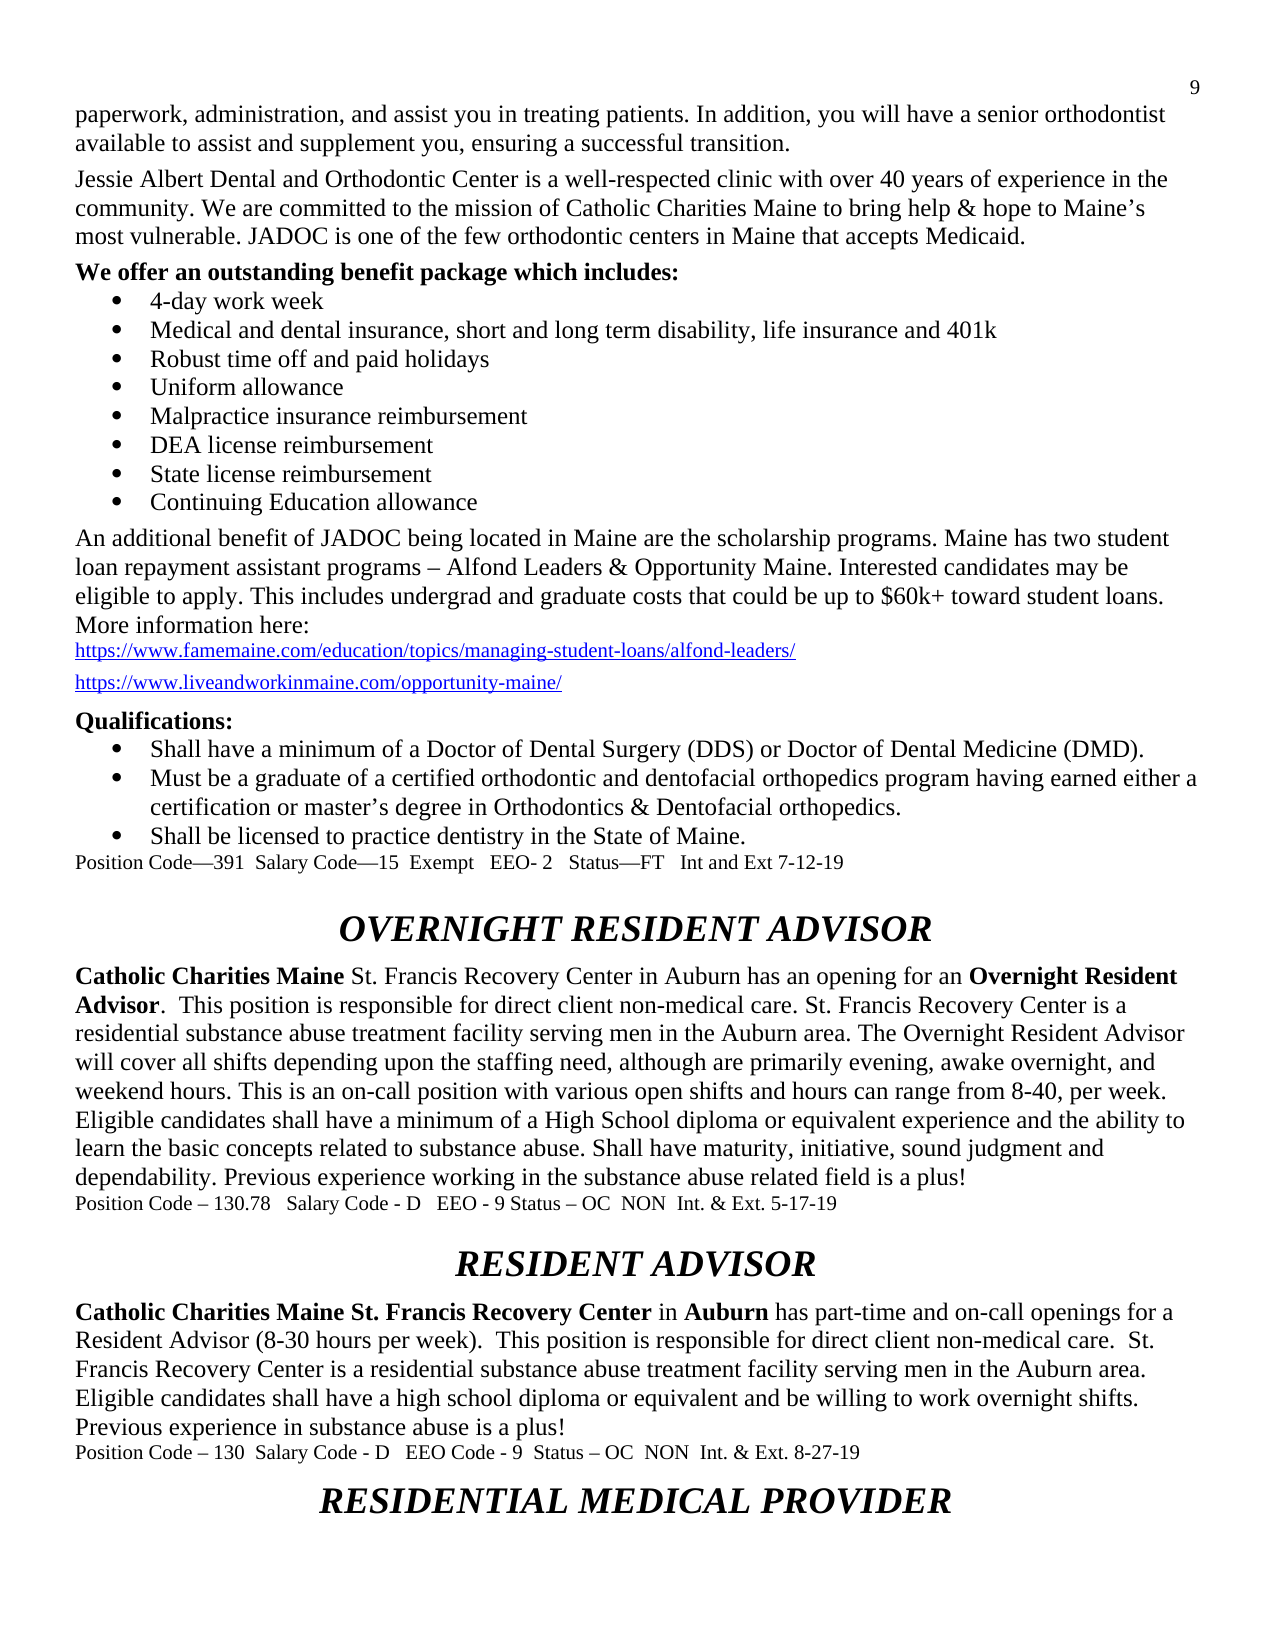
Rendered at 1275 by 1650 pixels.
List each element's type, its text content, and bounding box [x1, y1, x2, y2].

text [75, 99, 1200, 157]
text https://www.liveandworkinmaine.com/opportunity-maine/ [75, 670, 1200, 694]
text RESIDENTIAL MEDICAL PROVIDER [75, 1479, 1200, 1522]
list Shall be licensed to practice dentistry in the State of Maine. [112, 821, 1200, 849]
list Robust time off and paid holidays [112, 344, 1200, 372]
text Catholic Charities Maine St. Francis Recovery Center in Auburn has an opening for an Overnight Resident Advisor. This position is responsible for direct client non-medical care. St. Francis Recovery Center is a residential substance abuse treatment facility serving men in the Auburn area. The Overnight Resident Advisor will cover all shifts depending upon the staffing need, although are primarily evening, awake overnight, and weekend hours. This is an on-call position with various open shifts and hours can range from 8-40, per week. Eligible candidates shall have a minimum of a High School diploma or equivalent experience and the ability to learn the basic concepts related to substance abuse. Shall have maturity, initiative, sound judgment and dependability. Previous experience working in the substance abuse related field is a plus! [75, 961, 1200, 1191]
text Overnight Resident Advisor [75, 906, 1200, 949]
list 4-day work week [112, 286, 1200, 315]
text Position Code—391 Salary Code—15 Exempt EEO- 2 Status—FT Int and Ext 7-12-19 [75, 849, 1200, 874]
list Medical and dental insurance, short and long term disability, life insurance and 401k [112, 315, 1200, 344]
list Continuing Education allowance [112, 487, 1200, 516]
text Position Code – 130 Salary Code - D EEO Code - 9 Status – OC NON Int. & Ext. 8-27-19 [75, 1440, 1200, 1464]
text Jessie Albert Dental and Orthodontic Center is a well-respected clinic with over 40 years of experience in the community. We are committed to the mission of Catholic Charities Maine to bring help & hope to Maine’s most vulnerable. JADOC is one of the few orthodontic centers in Maine that accepts Medicaid. [75, 164, 1200, 250]
list DEA license reimbursement [112, 430, 1200, 459]
text Qualifications: [75, 706, 1200, 734]
text Catholic Charities Maine St. Francis Recovery Center in Auburn has part-time and on-call openings for a Resident Advisor (8-30 hours per week). This position is responsible for direct client non-medical care. St. Francis Recovery Center is a residential substance abuse treatment facility serving men in the Auburn area. Eligible candidates shall have a high school diploma or equivalent and be willing to work overnight shifts. Previous experience in substance abuse is a plus! [75, 1297, 1200, 1440]
list State license reimbursement [112, 459, 1200, 487]
list Shall have a minimum of a Doctor of Dental Surgery (DDS) or Doctor of Dental Medicine (DMD). [112, 734, 1200, 763]
list Uniform allowance [112, 372, 1200, 401]
list Must be a graduate of a certified orthodontic and dentofacial orthopedics program having earned either a certification or master’s degree in Orthodontics & Dentofacial orthopedics. [112, 763, 1200, 821]
text RESIDENT ADVISOR [75, 1241, 1200, 1284]
text We offer an outstanding benefit package which includes: [75, 257, 1200, 286]
text Position Code – 130.78 Salary Code - D EEO - 9 Status – OC NON Int. & Ext. 5-17-19 [75, 1191, 1200, 1215]
text https://www.famemaine.com/education/topics/managing-student-loans/alfond-leaders/ [75, 638, 1200, 662]
text An additional benefit of JADOC being located in Maine are the scholarship programs. Maine has two student loan repayment assistant programs – Alfond Leaders & Opportunity Maine. Interested candidates may be eligible to apply. This includes undergrad and graduate costs that could be up to $60k+ toward student loans. More information here: [75, 523, 1200, 638]
list Malpractice insurance reimbursement [112, 401, 1200, 430]
